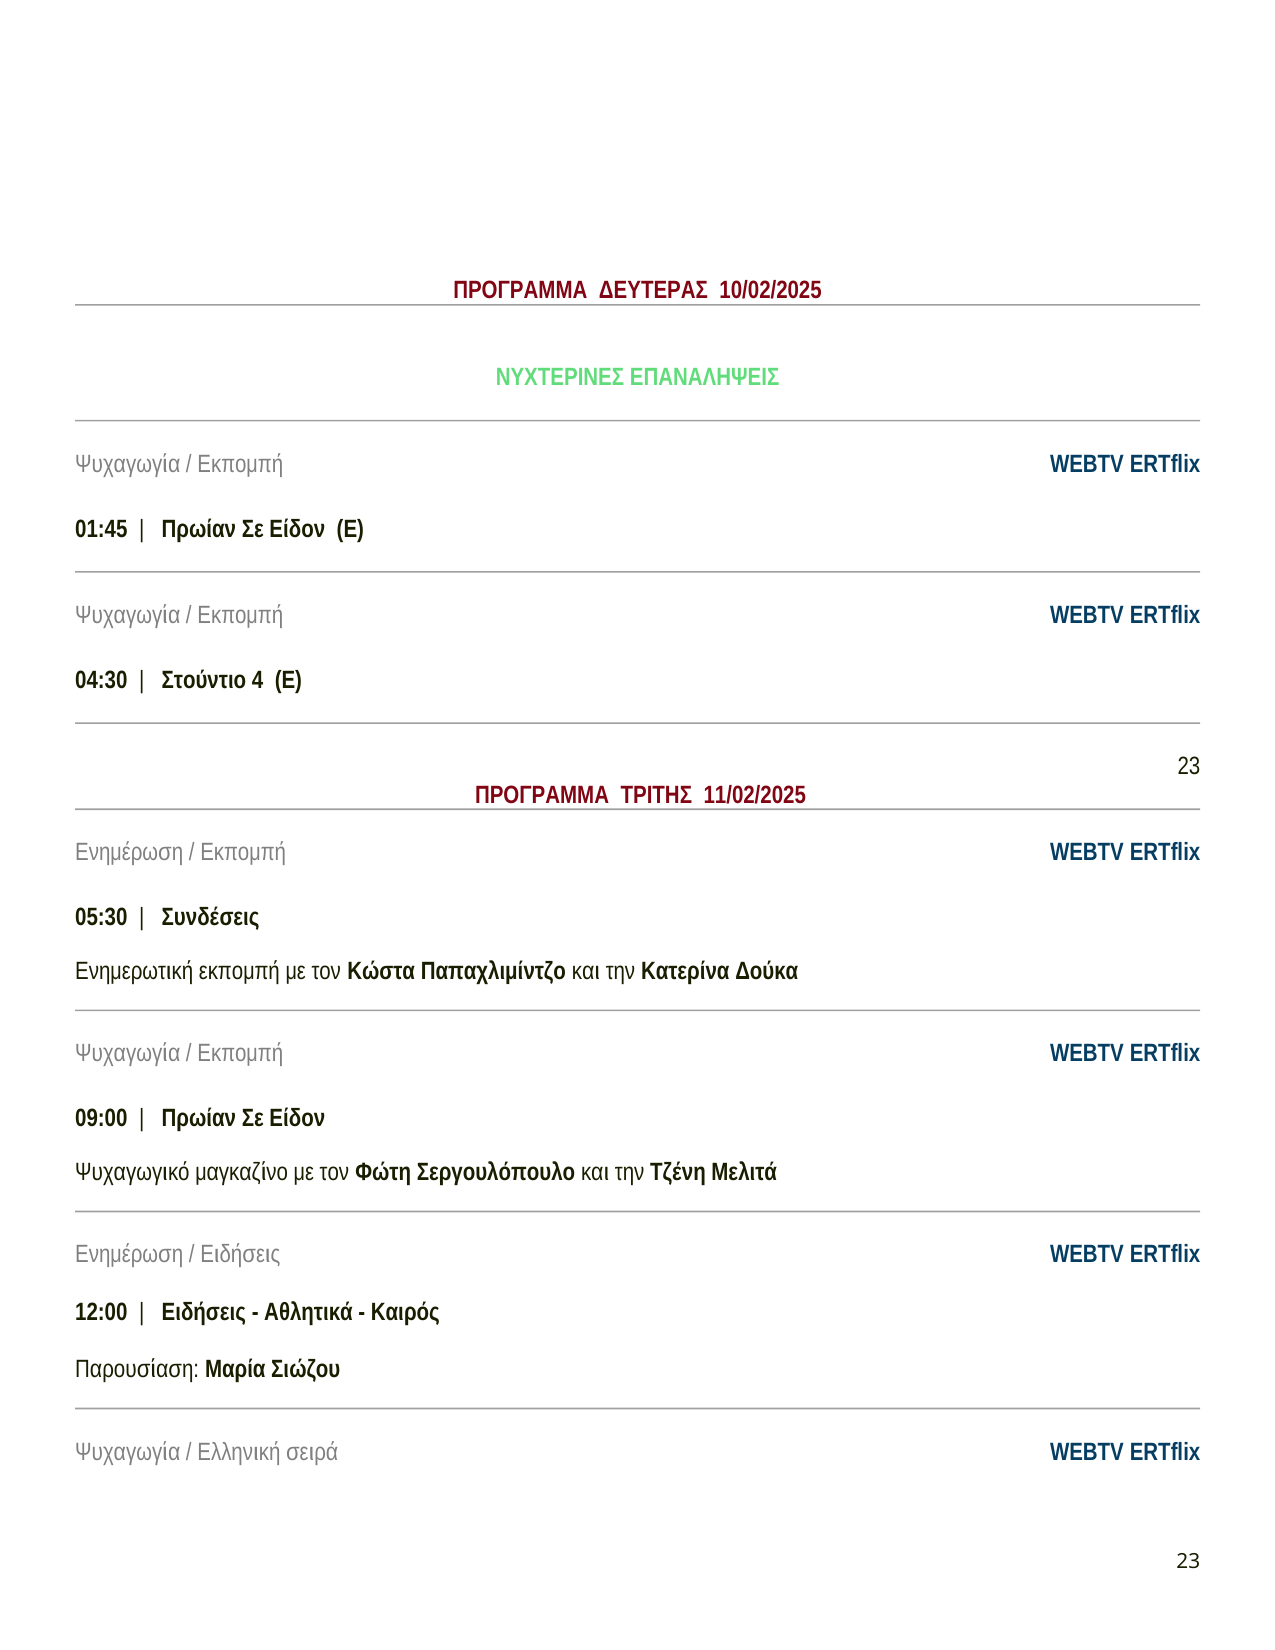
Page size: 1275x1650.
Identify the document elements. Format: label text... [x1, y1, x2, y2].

table_header WEBTV ERTflix [638, 449, 1200, 477]
table_header Ψυχαγωγία / Εκπομπή [75, 449, 637, 477]
table_header WEBTV ERTflix [638, 1436, 1200, 1465]
text ΠΡΟΓΡΑΜΜΑ ΔΕΥΤΕΡΑΣ 10/02/2025 [75, 276, 1200, 304]
text 01:45 | Πρωίαν Σε Είδον (E) [75, 477, 1200, 571]
table_header WEBTV ERTflix [638, 600, 1200, 628]
table_header Ενημέρωση / Εκπομπή [75, 837, 637, 866]
text ΝΥΧΤΕΡΙΝΕΣ ΕΠΑΝΑΛΗΨΕΙΣ [75, 362, 1200, 391]
text ΠΡΟΓΡΑΜΜΑ ΤΡΙΤΗΣ 11/02/2025 [75, 780, 1200, 808]
table_header Ενημέρωση / Ειδήσεις [75, 1240, 637, 1268]
text 09:00 | Πρωίαν Σε Είδον [75, 1067, 1200, 1132]
table_header WEBTV ERTflix [638, 1240, 1200, 1268]
text 04:30 | Στούντιο 4 (E) [75, 628, 1200, 722]
table_header Ψυχαγωγία / Εκπομπή [75, 1038, 637, 1067]
text 05:30 | Συνδέσεις [75, 866, 1200, 931]
table_header Ψυχαγωγία / Εκπομπή [75, 600, 637, 628]
table_header WEBTV ERTflix [638, 1038, 1200, 1067]
table_header Ψυχαγωγία / Ελληνική σειρά [75, 1436, 637, 1465]
text Ψυχαγωγικό μαγκαζίνο με τον Φώτη Σεργουλόπουλο και την Τζένη Μελιτά [75, 1157, 1200, 1186]
text Ενημερωτική εκπομπή με τον Κώστα Παπαχλιμίντζο και την Κατερίνα Δούκα [75, 956, 1200, 984]
text 12:00 | Ειδήσεις - Αθλητικά - Καιρός Παρουσίαση: Μαρία Σιώζου [75, 1268, 1200, 1383]
table_header WEBTV ERTflix [638, 837, 1200, 866]
